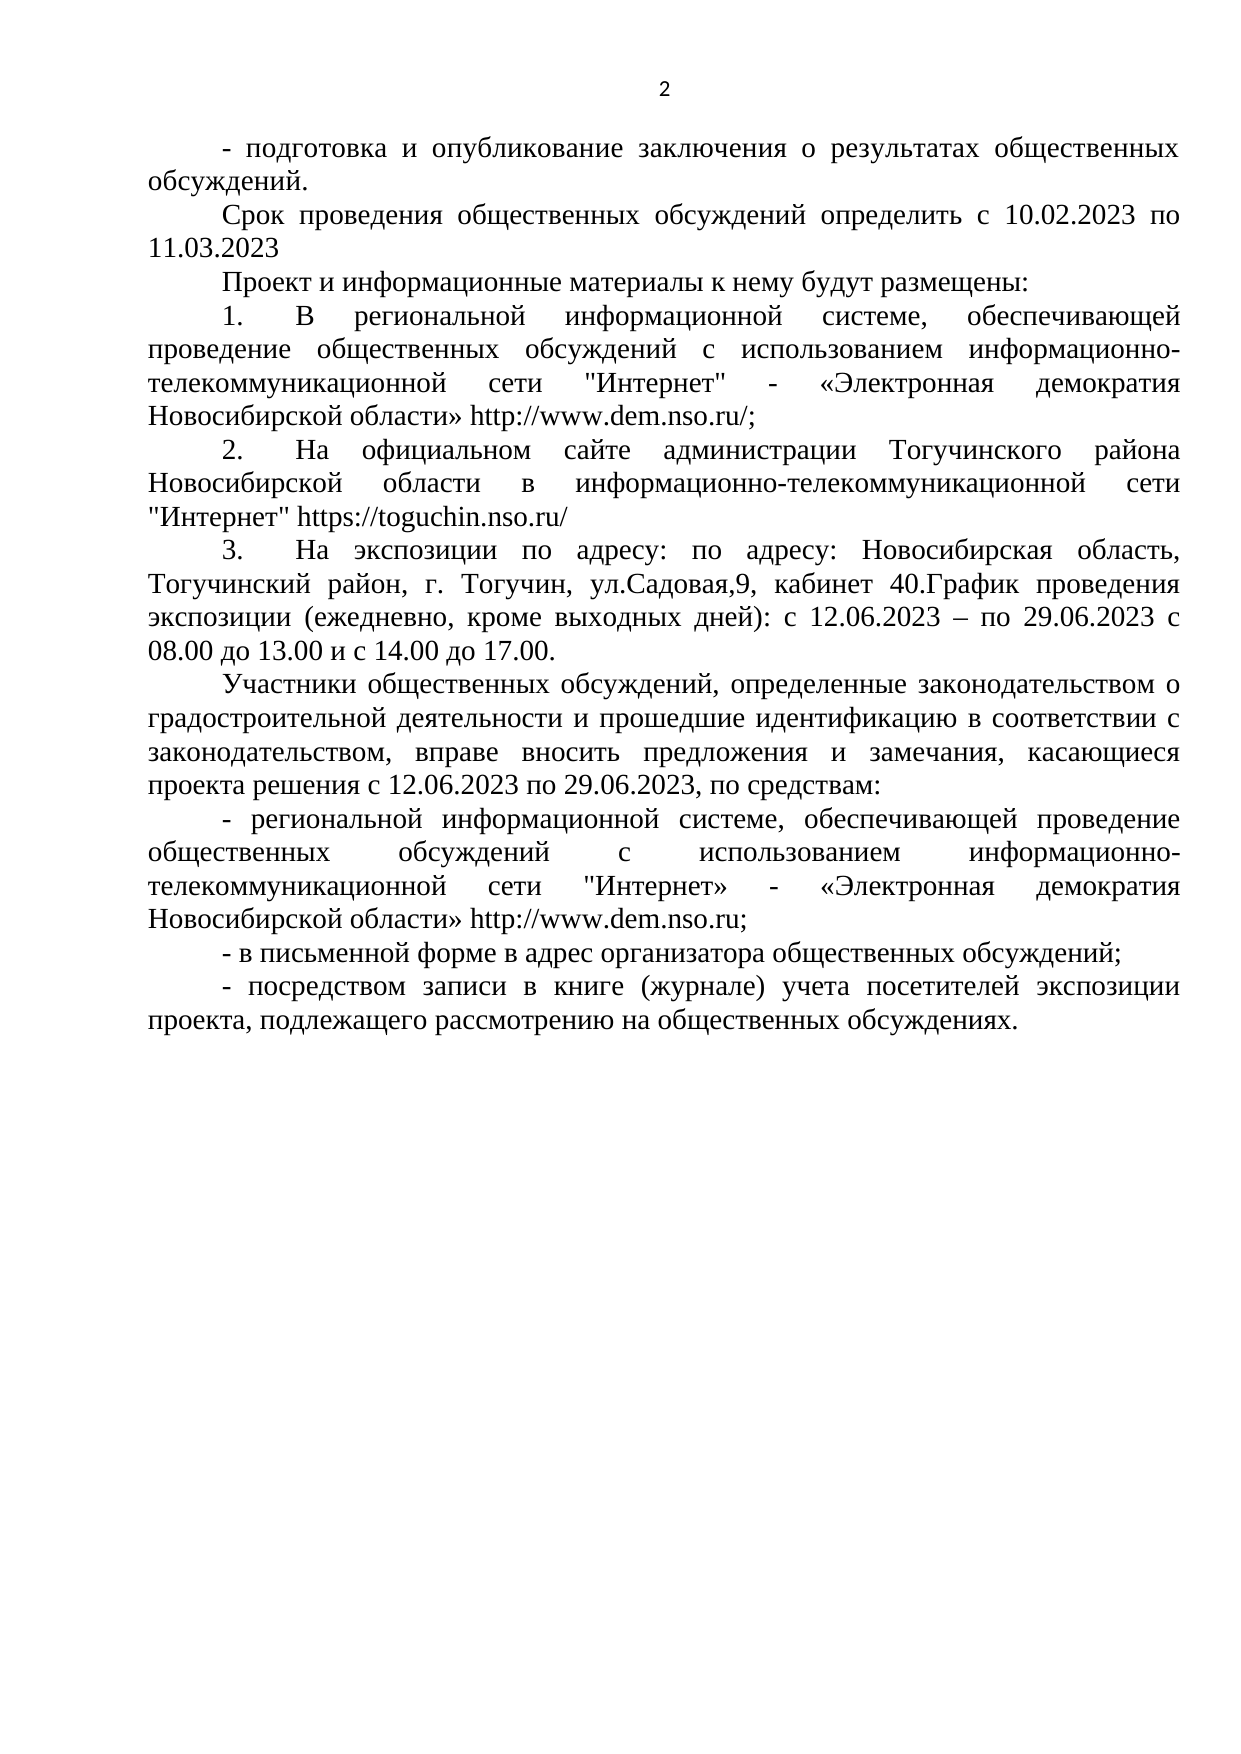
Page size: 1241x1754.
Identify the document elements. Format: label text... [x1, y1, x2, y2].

text 3. На экспозиции по адресу: по адресу: Новосибирская область, Тогучинский район, г. Тогучин, ул.Садовая,9, кабинет 40.График проведения экспозиции (ежедневно, кроме выходных дней): с 12.06.2023 – по 29.06.2023 с 08.00 до 13.00 и с 14.00 до 17.00. [148, 532, 1181, 667]
text Срок проведения общественных обсуждений определить с 10.02.2023 по 11.03.2023 [148, 197, 1181, 264]
text Участники общественных обсуждений, определенные законодательством о градостроительной деятельности и прошедшие идентификацию в соответствии с законодательством, вправе вносить предложения и замечания, касающиеся проекта решения с 12.06.2023 по 29.06.2023, по средствам: [148, 667, 1181, 801]
text - подготовка и опубликование заключения о результатах общественных обсуждений. [148, 130, 1181, 197]
text - региональной информационной системе, обеспечивающей проведение общественных обсуждений с использованием информационно-телекоммуникационной сети "Интернет» - «Электронная демократия Новосибирской области» http://www.dem.nso.ru; [148, 801, 1181, 935]
text 1. В региональной информационной системе, обеспечивающей проведение общественных обсуждений с использованием информационно-телекоммуникационной сети "Интернет" - «Электронная демократия Новосибирской области» http://www.dem.nso.ru/; [148, 298, 1181, 432]
text 2. На официальном сайте администрации Тогучинского района Новосибирской области в информационно-телекоммуникационной сети "Интернет" https://toguchin.nso.ru/ [148, 432, 1181, 532]
text - посредством записи в книге (журнале) учета посетителей экспозиции проекта, подлежащего рассмотрению на общественных обсуждениях. [148, 968, 1181, 1036]
text - в письменной форме в адрес организатора общественных обсуждений; [148, 935, 1181, 968]
text Проект и информационные материалы к нему будут размещены: [148, 264, 1181, 298]
